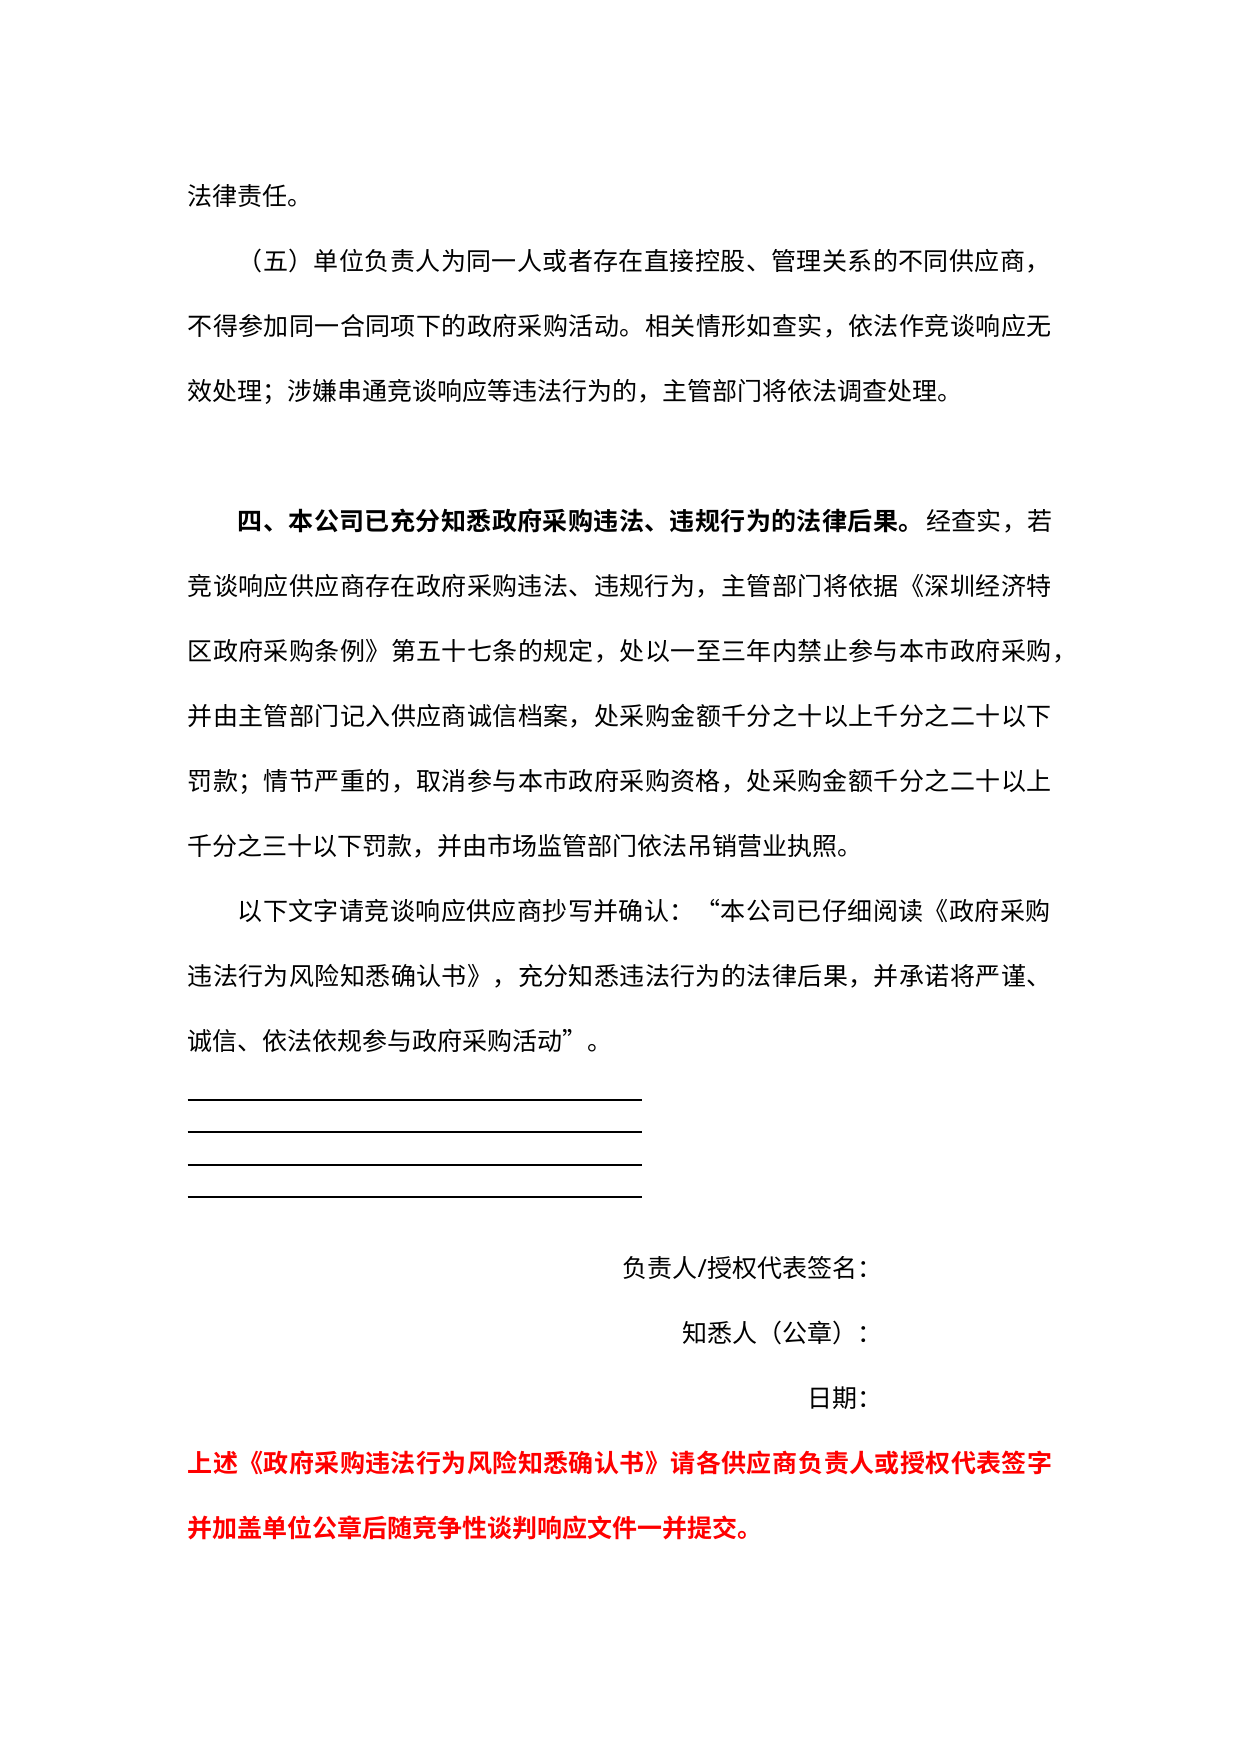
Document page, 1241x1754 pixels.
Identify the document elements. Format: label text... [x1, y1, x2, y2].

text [187, 162, 1053, 227]
text 以下文字请竞谈响应供应商抄写并确认：“本公司已仔细阅读《政府采购违法行为风险知悉确认书》，充分知悉违法行为的法律后果，并承诺将严谨、诚信、依法依规参与政府采购活动”。 [187, 877, 1053, 1072]
text （五）单位负责人为同一人或者存在直接控股、管理关系的不同供应商，不得参加同一合同项下的政府采购活动。相关情形如查实，依法作竞谈响应无效处理；涉嫌串通竞谈响应等违法行为的，主管部门将依法调查处理。 [187, 227, 1053, 422]
text 日期： [187, 1364, 882, 1429]
text 知悉人（公章）： [187, 1299, 882, 1364]
text 负责人/授权代表签名： [187, 1234, 882, 1299]
text 上述《政府采购违法行为风险知悉确认书》请各供应商负责人或授权代表签字并加盖单位公章后随竞争性谈判响应文件一并提交。 [187, 1429, 1053, 1559]
text 四、本公司已充分知悉政府采购违法、违规行为的法律后果。经查实，若竞谈响应供应商存在政府采购违法、违规行为，主管部门将依据《深圳经济特区政府采购条例》第五十七条的规定，处以一至三年内禁止参与本市政府采购，并由主管部门记入供应商诚信档案，处采购金额千分之十以上千分之二十以下罚款；情节严重的，取消参与本市政府采购资格，处采购金额千分之二十以上千分之三十以下罚款，并由市场监管部门依法吊销营业执照。 [187, 487, 1053, 877]
